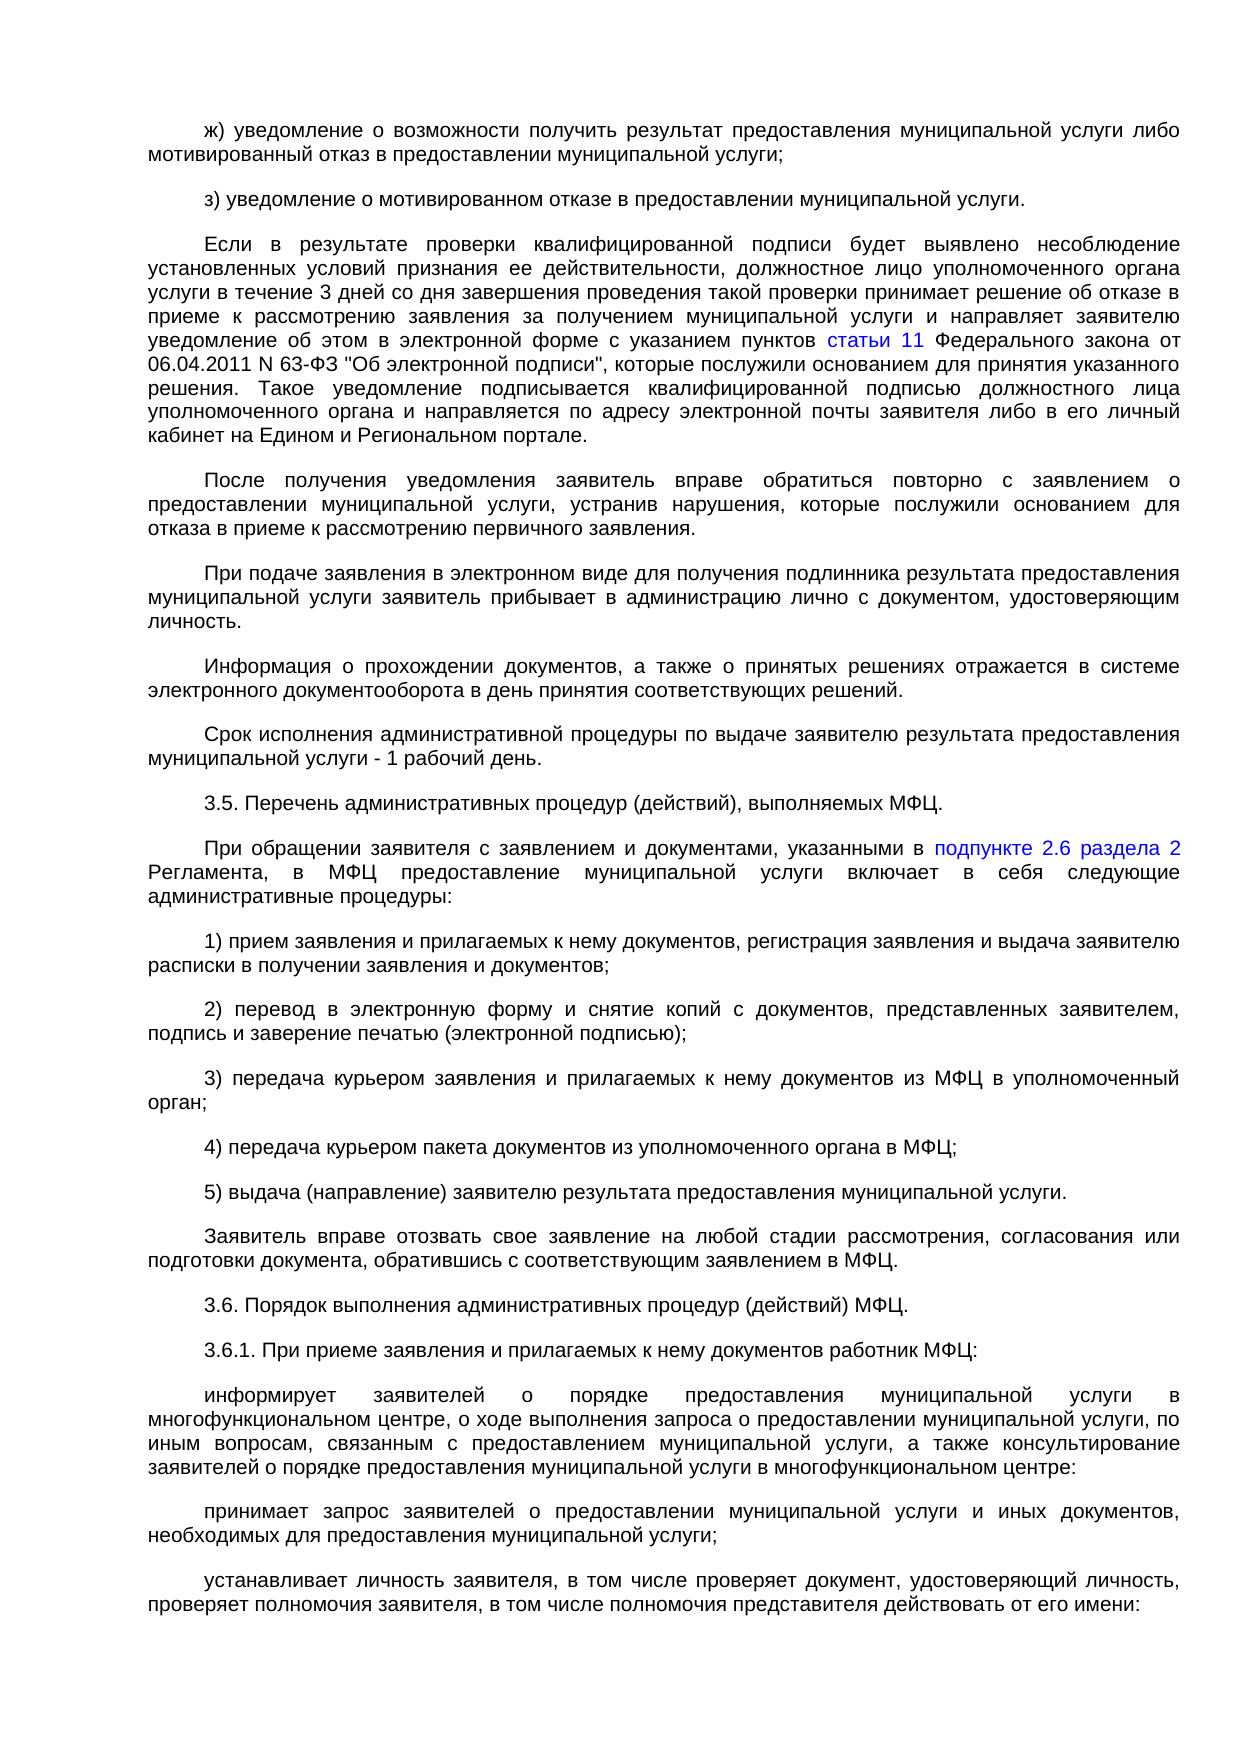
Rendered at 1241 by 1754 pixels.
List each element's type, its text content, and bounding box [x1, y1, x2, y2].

text 3.6.1. При приеме заявления и прилагаемых к нему документов работник МФЦ: [148, 1338, 1181, 1362]
text 2) перевод в электронную форму и снятие копий с документов, представленных заявителем, подпись и заверение печатью (электронной подписью); [148, 997, 1181, 1045]
text ж) уведомление о возможности получить результат предоставления муниципальной услуги либо мотивированный отказ в предоставлении муниципальной услуги; [148, 118, 1181, 166]
text 4) передача курьером пакета документов из уполномоченного органа в МФЦ; [148, 1135, 1181, 1159]
text 3.6. Порядок выполнения административных процедур (действий) МФЦ. [148, 1293, 1181, 1317]
text информирует заявителей о порядке предоставления муниципальной услуги в многофункциональном центре, о ходе выполнения запроса о предоставлении муниципальной услуги, по иным вопросам, связанным с предоставлением муниципальной услуги, а также консультирование заявителей о порядке предоставления муниципальной услуги в многофункциональном центре: [148, 1383, 1181, 1478]
text Заявитель вправе отозвать свое заявление на любой стадии рассмотрения, согласования или подготовки документа, обратившись с соответствующим заявлением в МФЦ. [148, 1224, 1181, 1272]
text После получения уведомления заявитель вправе обратиться повторно с заявлением о предоставлении муниципальной услуги, устранив нарушения, которые послужили основанием для отказа в приеме к рассмотрению первичного заявления. [148, 468, 1181, 540]
text 3.5. Перечень административных процедур (действий), выполняемых МФЦ. [148, 791, 1181, 815]
text Информация о прохождении документов, а также о принятых решениях отражается в системе электронного документооборота в день принятия соответствующих решений. [148, 653, 1181, 701]
text Если в результате проверки квалифицированной подписи будет выявлено несоблюдение установленных условий признания ее действительности, должностное лицо уполномоченного органа услуги в течение 3 дней со дня завершения проведения такой проверки принимает решение об отказе в приеме к рассмотрению заявления за получением муниципальной услуги и направляет заявителю уведомление об этом в электронной форме с указанием пунктов статьи 11 Федерального закона от 06.04.2011 N 63-ФЗ "Об электронной подписи", которые послужили основанием для принятия указанного решения. Такое уведомление подписывается квалифицированной подписью должностного лица уполномоченного органа и направляется по адресу электронной почты заявителя либо в его личный кабинет на Едином и Региональном портале. [148, 232, 1181, 447]
text Срок исполнения административной процедуры по выдаче заявителю результата предоставления муниципальной услуги - 1 рабочий день. [148, 722, 1181, 770]
text устанавливает личность заявителя, в том числе проверяет документ, удостоверяющий личность, проверяет полномочия заявителя, в том числе полномочия представителя действовать от его имени: [148, 1568, 1181, 1616]
text При подаче заявления в электронном виде для получения подлинника результата предоставления муниципальной услуги заявитель прибывает в администрацию лично с документом, удостоверяющим личность. [148, 561, 1181, 633]
text принимает запрос заявителей о предоставлении муниципальной услуги и иных документов, необходимых для предоставления муниципальной услуги; [148, 1499, 1181, 1547]
text 1) прием заявления и прилагаемых к нему документов, регистрация заявления и выдача заявителю расписки в получении заявления и документов; [148, 928, 1181, 976]
text При обращении заявителя с заявлением и документами, указанными в подпункте 2.6 раздела 2 Регламента, в МФЦ предоставление муниципальной услуги включает в себя следующие административные процедуры: [148, 836, 1181, 908]
text 3) передача курьером заявления и прилагаемых к нему документов из МФЦ в уполномоченный орган; [148, 1066, 1181, 1114]
text 5) выдача (направление) заявителю результата предоставления муниципальной услуги. [148, 1179, 1181, 1203]
text з) уведомление о мотивированном отказе в предоставлении муниципальной услуги. [148, 187, 1181, 211]
